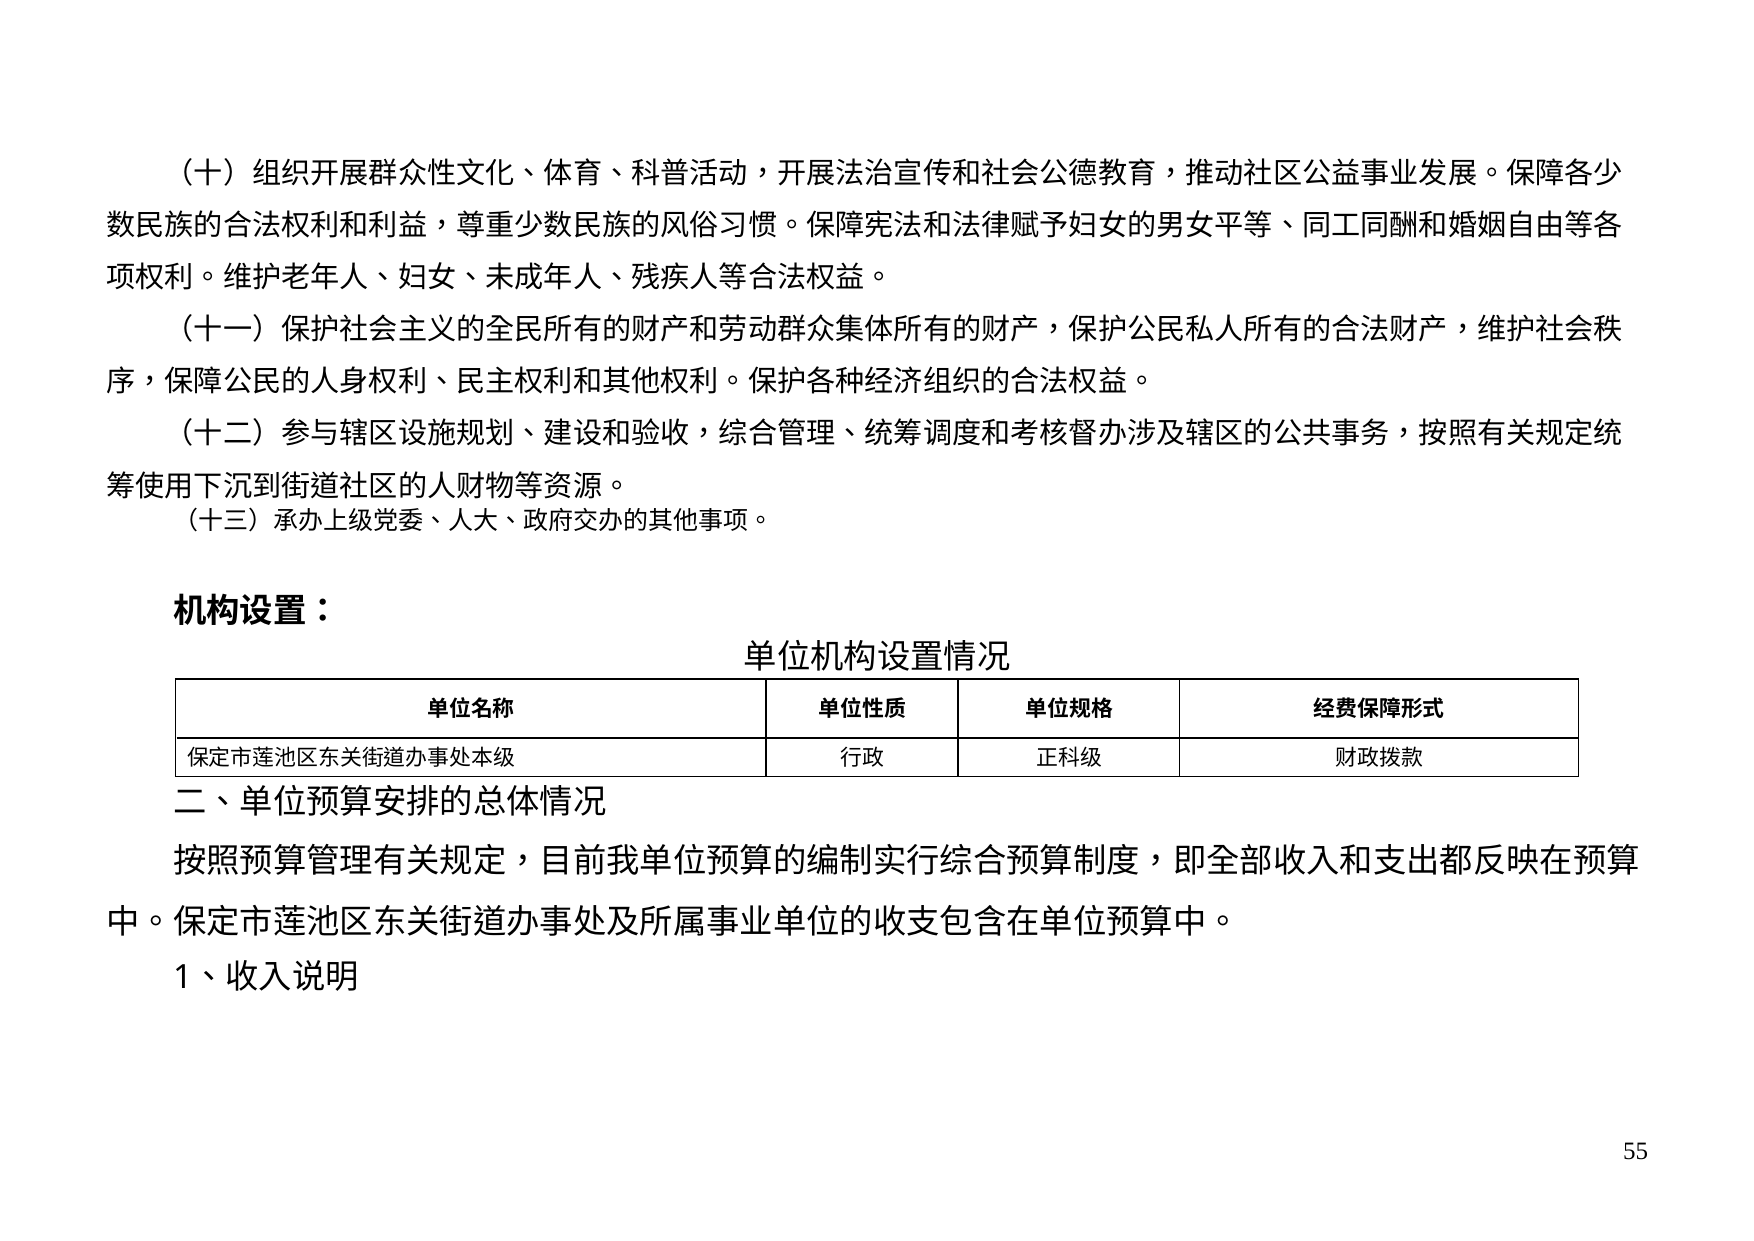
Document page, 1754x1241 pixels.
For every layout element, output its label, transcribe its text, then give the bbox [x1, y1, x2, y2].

text （十一）保护社会主义的全民所有的财产和劳动群众集体所有的财产，保护公民私人所有的合法财产，维护社会秩序，保障公民的人身权利、民主权利和其他权利。保护各种经济组织的合法权益。 [106, 298, 1648, 402]
text 机构设置： [106, 587, 1648, 633]
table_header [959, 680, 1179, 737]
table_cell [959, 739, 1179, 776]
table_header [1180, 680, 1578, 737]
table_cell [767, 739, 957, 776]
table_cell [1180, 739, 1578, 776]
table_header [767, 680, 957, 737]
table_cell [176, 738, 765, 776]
text （十二）参与辖区设施规划、建设和验收，综合管理、统筹调度和考核督办涉及辖区的公共事务，按照有关规定统筹使用下沉到街道社区的人财物等资源。 [106, 402, 1648, 506]
text 按照预算管理有关规定，目前我单位预算的编制实行综合预算制度，即全部收入和支出都反映在预算中。保定市莲池区东关街道办事处及所属事业单位的收支包含在单位预算中。 [106, 824, 1648, 945]
text （十）组织开展群众性文化、体育、科普活动，开展法治宣传和社会公德教育，推动社区公益事业发展。保障各少数民族的合法权利和利益，尊重少数民族的风俗习惯。保障宪法和法律赋予妇女的男女平等、同工同酬和婚姻自由等各项权利。维护老年人、妇女、未成年人、残疾人等合法权益。 [106, 142, 1648, 298]
text （十三）承办上级党委、人大、政府交办的其他事项。 [106, 506, 1648, 535]
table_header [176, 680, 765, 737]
text 单位机构设置情况 [106, 633, 1648, 678]
text 1、收入说明 [106, 945, 1648, 999]
text 二、单位预算安排的总体情况 [106, 778, 1648, 823]
